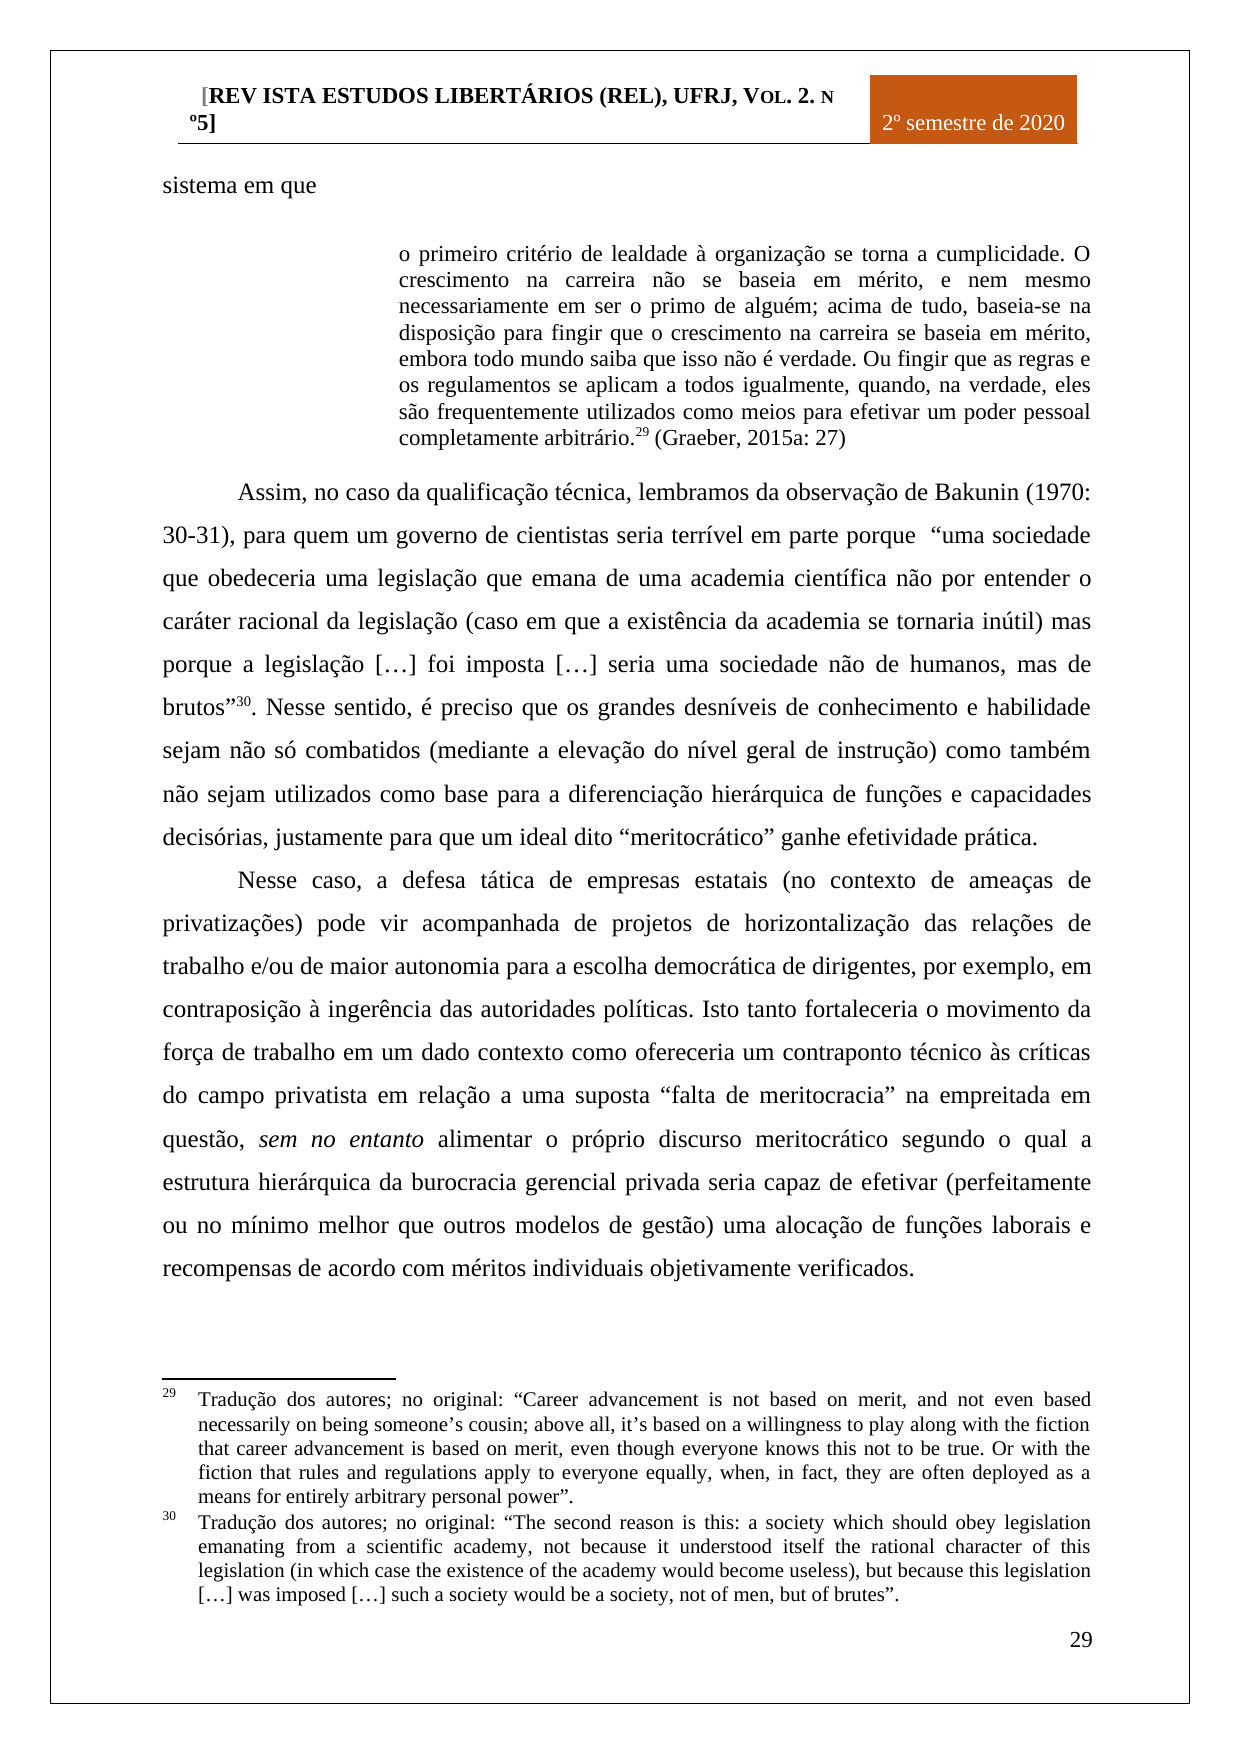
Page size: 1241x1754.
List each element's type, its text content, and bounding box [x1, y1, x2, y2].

text o primeiro critério de lealdade à organização se torna a cumplicidade. O crescimento na carreira não se baseia em mérito, e nem mesmo necessariamente em ser o primo de alguém; acima de tudo, baseia-se na disposição para fingir que o crescimento na carreira se baseia em mérito, embora todo mundo saiba que isso não é verdade. Ou fingir que as regras e os regulamentos se aplicam a todos igualmente, quando, na verdade, eles são frequentemente utilizados como meios para efetivar um poder pessoal completamente arbitrário. (Graeber, 2015a: 27) [399, 239, 1092, 450]
text Nesse caso, a defesa tática de empresas estatais (no contexto de ameaças de privatizações) pode vir acompanhada de projetos de horizontalização das relações de trabalho e/ou de maior autonomia para a escolha democrática de dirigentes, por exemplo, em contraposição à ingerência das autoridades políticas. Isto tanto fortaleceria o movimento da força de trabalho em um dado contexto como ofereceria um contraponto técnico às críticas do campo privatista em relação a uma suposta “falta de meritocracia” na empreitada em questão, sem no entanto alimentar o próprio discurso meritocrático segundo o qual a estrutura hierárquica da burocracia gerencial privada seria capaz de efetivar (perfeitamente ou no mínimo melhor que outros modelos de gestão) uma alocação de funções laborais e recompensas de acordo com méritos individuais objetivamente verificados. [162, 865, 1092, 1282]
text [162, 170, 1092, 199]
text Assim, no caso da qualificação técnica, lembramos da observação de Bakunin (1970: 30-31), para quem um governo de cientistas seria terrível em parte porque “uma sociedade que obedeceria uma legislação que emana de uma academia científica não por entender o caráter racional da legislação (caso em que a existência da academia se tornaria inútil) mas porque a legislação […] foi imposta […] seria uma sociedade não de humanos, mas de brutos”. Nesse sentido, é preciso que os grandes desníveis de conhecimento e habilidade sejam não só combatidos (mediante a elevação do nível geral de instrução) como também não sejam utilizados como base para a diferenciação hierárquica de funções e capacidades decisórias, justamente para que um ideal dito “meritocrático” ganhe efetividade prática. [162, 477, 1092, 851]
